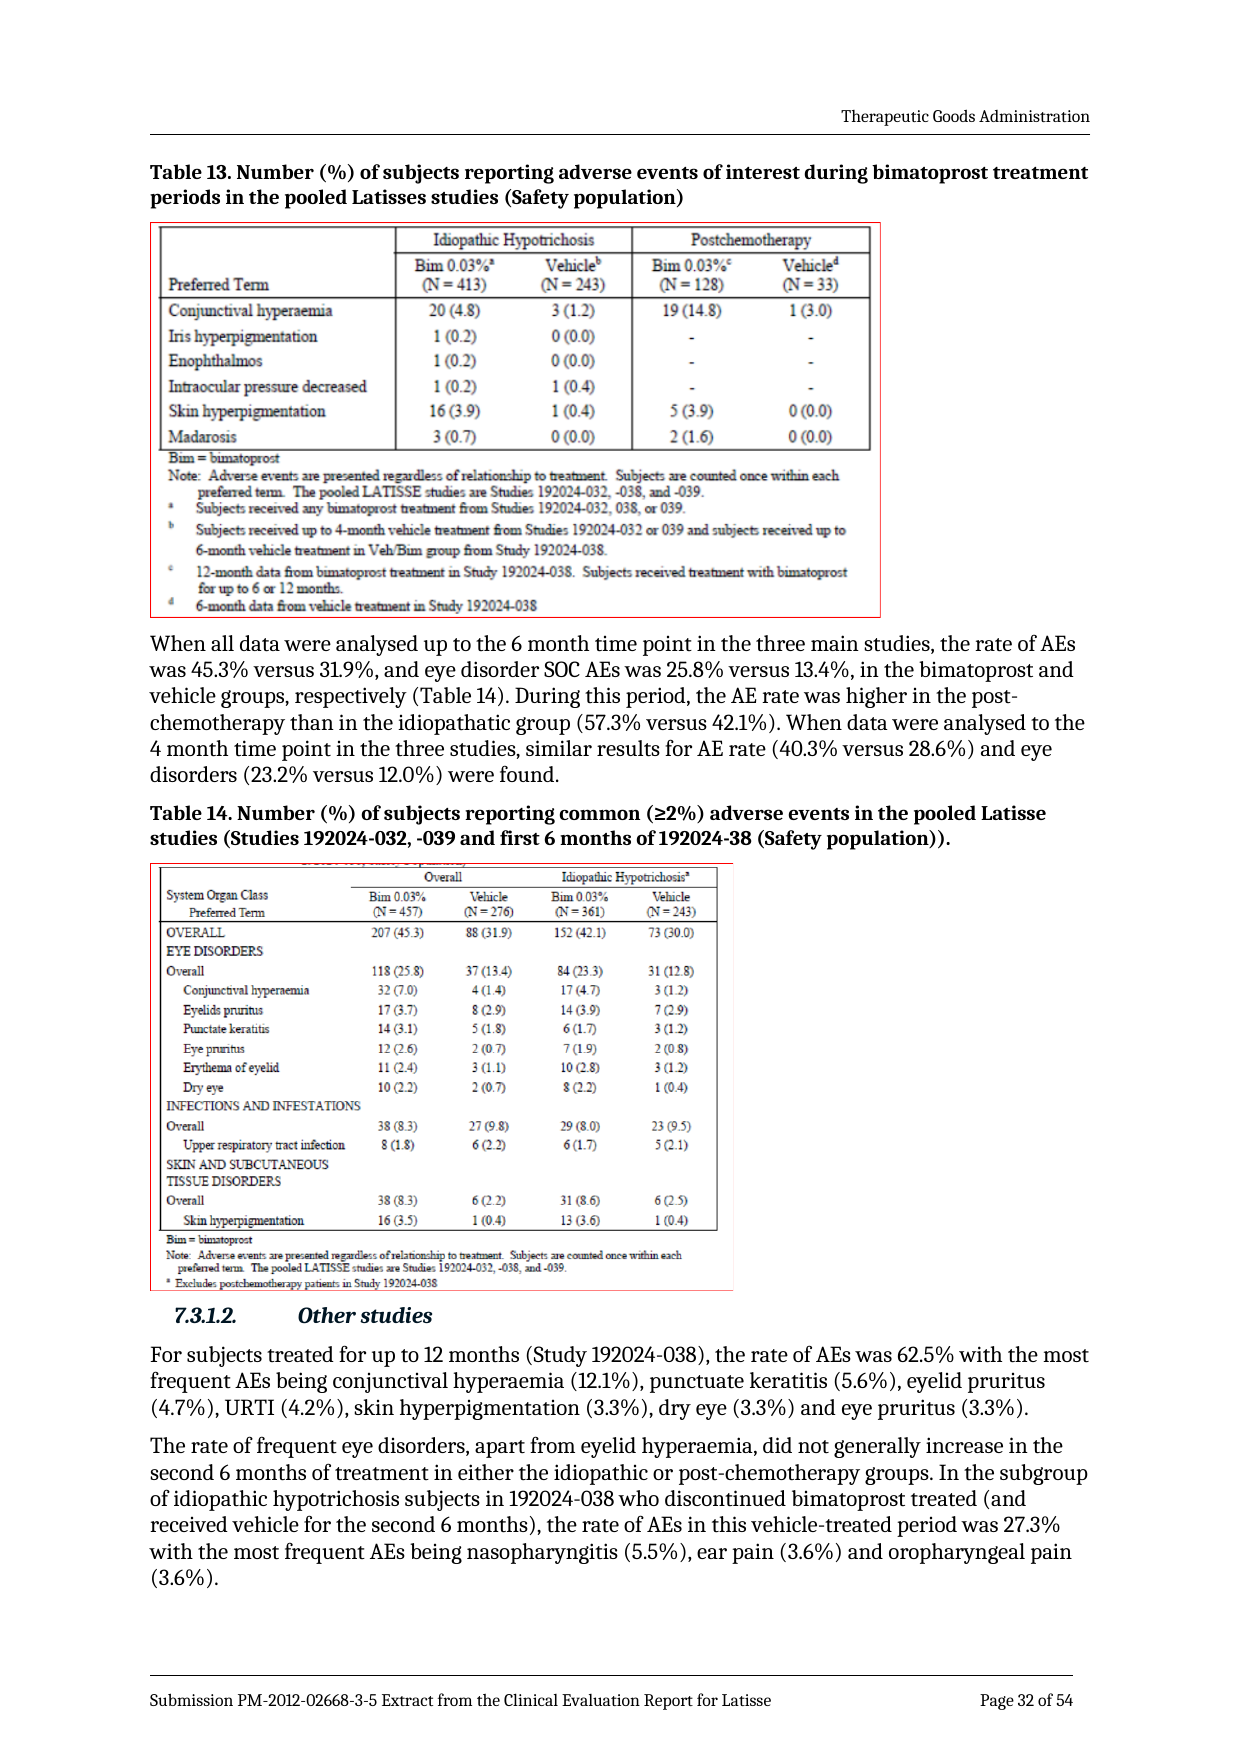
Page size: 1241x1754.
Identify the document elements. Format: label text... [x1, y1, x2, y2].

picture [150, 222, 881, 618]
subtitle Other studies [174, 1303, 1090, 1329]
title Table 13. Number (%) of subjects reporting adverse events of interest during bimatoprost treatment periods in the pooled Latisses studies (Safety population) [150, 160, 1090, 210]
text For subjects treated for up to 12 months (Study 192024-038), the rate of AEs was 62.5% with the most frequent AEs being conjunctival hyperaemia (12.1%), punctuate keratitis (5.6%), eyelid pruritus (4.7%), URTI (4.2%), skin hyperpigmentation (3.3%), dry eye (3.3%) and eye pruritus (3.3%). [150, 1342, 1090, 1421]
text The rate of frequent eye disorders, apart from eyelid hyperaemia, did not generally increase in the second 6 months of treatment in either the idiopathic or post-chemotherapy groups. In the subgroup of idiopathic hypotrichosis subjects in 192024-038 who discontinued bimatoprost treated (and received vehicle for the second 6 months), the rate of AEs in this vehicle-treated period was 27.3% with the most frequent AEs being nasopharyngitis (5.5%), ear pain (3.6%) and oropharyngeal pain (3.6%). [150, 1433, 1090, 1591]
text When all data were analysed up to the 6 month time point in the three main studies, the rate of AEs was 45.3% versus 31.9%, and eye disorder SOC AEs was 25.8% versus 13.4%, in the bimatoprost and vehicle groups, respectively (Table 14). During this period, the AE rate was higher in the post-chemotherapy than in the idiopathatic group (57.3% versus 42.1%). When data were analysed to the 4 month time point in the three studies, similar results for AE rate (40.3% versus 28.6%) and eye disorders (23.2% versus 12.0%) were found. [150, 630, 1090, 788]
picture [150, 863, 734, 1291]
title Table 14. Number (%) of subjects reporting common (≥2%) adverse events in the pooled Latisse studies (Studies 192024-032, -039 and first 6 months of 192024-38 (Safety population)). [150, 801, 1090, 851]
